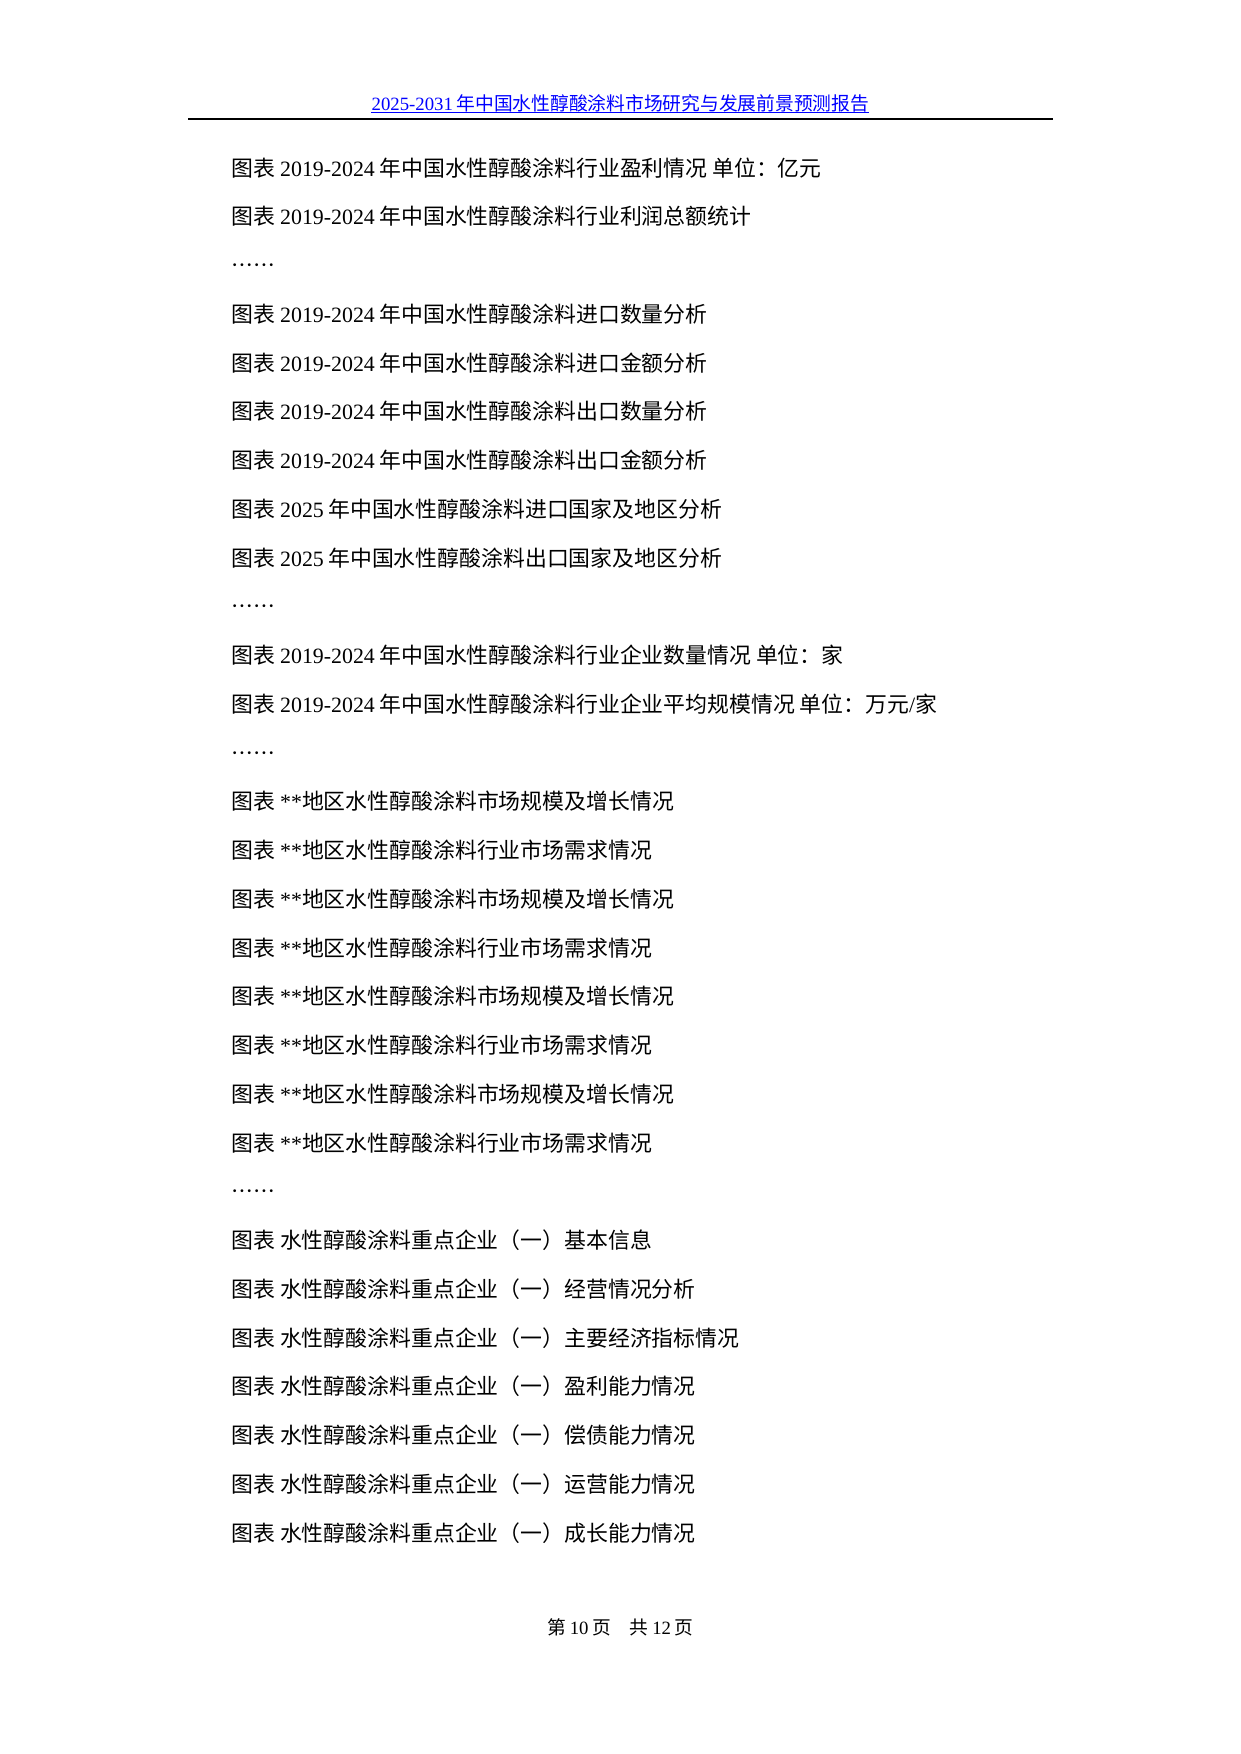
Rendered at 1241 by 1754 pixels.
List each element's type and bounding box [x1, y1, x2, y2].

text [187, 150, 1053, 1548]
